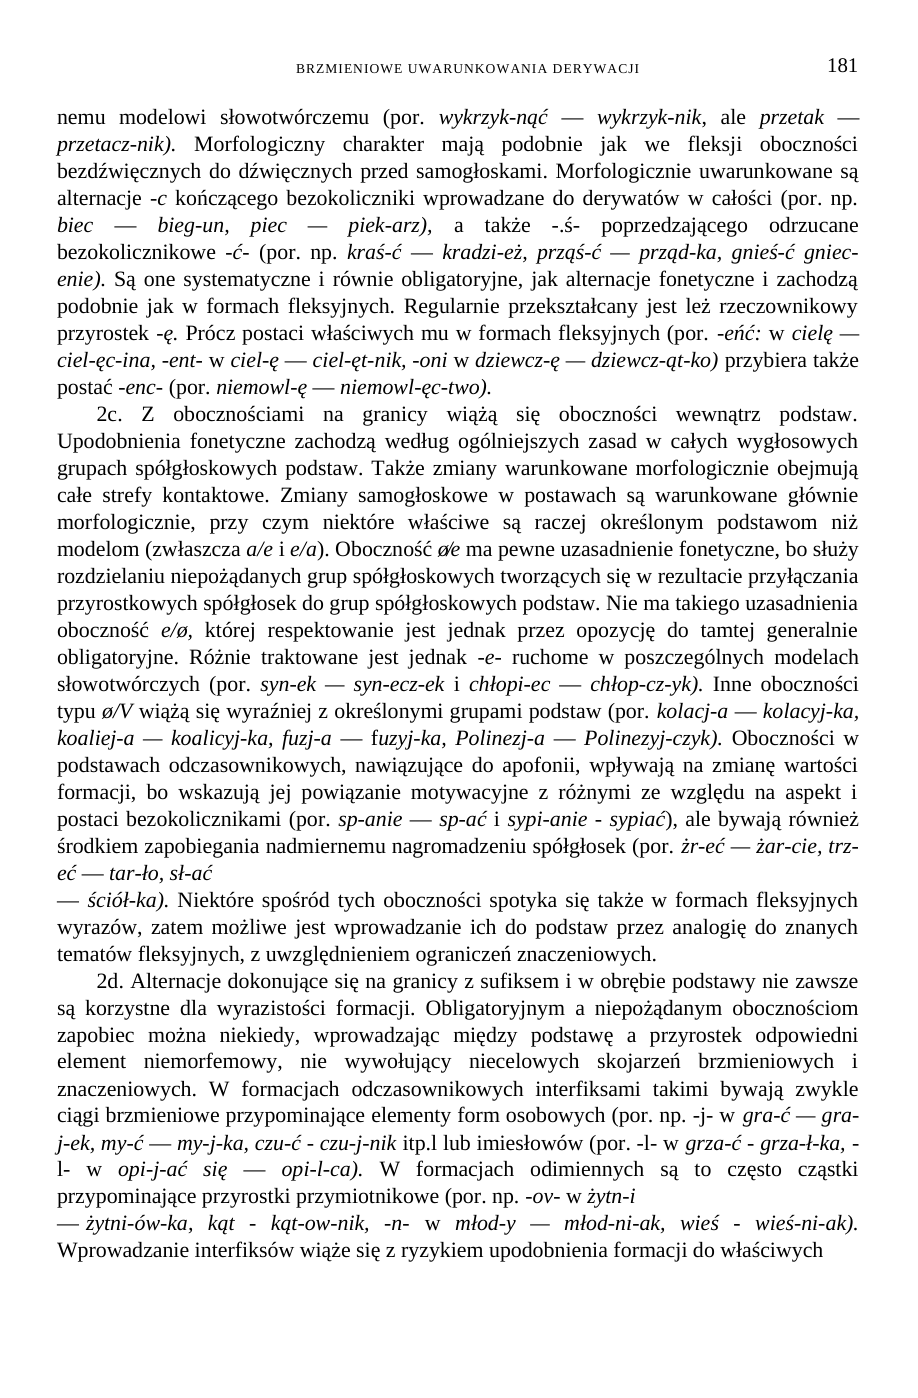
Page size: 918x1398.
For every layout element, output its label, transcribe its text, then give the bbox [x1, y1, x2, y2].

text BRZMIENIOWE UWARUNKOWANIA DERYWACJI [296, 62, 639, 76]
list żytni-ów-ka, kąt - kąt-ow-nik, -n- w młod-y — młod-ni-ak, wieś - wieś-ni-ak). Wprowadzanie interfiksów wiąże się z ryzykiem upodobnienia formacji do właściwych [57, 1209, 859, 1263]
text 2d. Alternacje dokonujące się na granicy z sufiksem i w obrębie podstawy nie zawsze są korzystne dla wyrazistości formacji. Obligatoryjnym a niepożądanym obocznościom zapobiec można niekiedy, wprowadzając między podstawę a przyrostek odpowiedni element niemorfemowy, nie wywołujący niecelowych skojarzeń brzmieniowych i znaczeniowych. W formacjach odczasownikowych interfiksami takimi bywają zwykle ciągi brzmieniowe przypominające elementy form osobowych (por. np. -j- w gra-ć — gra-j-ek, my-ć — my-j-ka, czu-ć - czu-j-nik itp.l lub imiesłowów (por. -l- w grza-ć - grza-ł-ka, -l- w opi-j-ać się — opi-l-ca). W formacjach odimiennych są to często cząstki przypominające przyrostki przymiotnikowe (por. np. -ov- w żytn-i [57, 966, 859, 1209]
list ściół-ka). Niektóre spośród tych oboczności spotyka się także w formach fleksyjnych wyrazów, zatem możliwe jest wprowadzanie ich do podstaw przez analogię do znanych tematów fleksyjnych, z uwzględnieniem ograniczeń znaczeniowych. [57, 886, 859, 966]
text 181 [827, 55, 858, 76]
text 2c. Z obocznościami na granicy wiążą się oboczności wewnątrz podstaw. Upodobnienia fonetyczne zachodzą według ogólniejszych zasad w całych wygłosowych grupach spółgłoskowych podstaw. Także zmiany warunkowane morfologicznie obejmują całe strefy kontaktowe. Zmiany samogłoskowe w postawach są warunkowane głównie morfologicznie, przy czym niektóre właściwe są raczej określonym podstawom niż modelom (zwłaszcza a/e i e/a). Oboczność ø/e ma pewne uzasadnienie fonetyczne, bo służy rozdzielaniu niepożądanych grup spółgłoskowych tworzących się w rezultacie przyłączania przyrostkowych spółgłosek do grup spółgłoskowych podstaw. Nie ma takiego uzasadnienia oboczność e/ø, której respektowanie jest jednak przez opozycję do tamtej generalnie obligatoryjne. Różnie traktowane jest jednak -e- ruchome w poszczególnych modelach słowotwórczych (por. syn-ek — syn-ecz-ek i chłopi-ec — chłop-cz-yk). Inne oboczności typu ø/V wiążą się wyraźniej z określonymi grupami podstaw (por. kolacj-a — kolacyj-ka, koaliej-a — koalicyj-ka, fuzj-a — fuzyj-ka, Polinezj-a — Polinezyj-czyk). Oboczności w podstawach odczasownikowych, nawiązujące do apofonii, wpływają na zmianę wartości formacji, bo wskazują jej powiązanie motywacyjne z różnymi ze względu na aspekt i postaci bezokolicznikami (por. sp-anie — sp-ać i sypi-anie - sypiać), ale bywają również środkiem zapobiegania nadmiernemu nagromadzeniu spółgłosek (por. żr-eć — żar-cie, trz-eć — tar-ło, sł-ać [57, 400, 859, 886]
text nemu modelowi słowotwórczemu (por. wykrzyk-nąć — wykrzyk-nik, ale przetak — przetacz-nik). Morfologiczny charakter mają podobnie jak we fleksji oboczności bezdźwięcznych do dźwięcznych przed samogłoskami. Morfologicznie uwarunkowane są alternacje -c kończącego bezokoliczniki wprowadzane do derywatów w całości (por. np. biec — bieg-un, piec — piek-arz), a także -.ś- poprzedzającego odrzucane bezokolicznikowe -ć- (por. np. kraś-ć — kradzi-eż, prząś-ć — prząd-ka, gnieś-ć gniec-enie). Są one systematyczne i równie obligatoryjne, jak alternacje fonetyczne i zachodzą podobnie jak w formach fleksyjnych. Regularnie przekształcany jest leż rzeczownikowy przyrostek -ę. Prócz postaci właściwych mu w formach fleksyjnych (por. -eńć: w cielę — ciel-ęc-ina, -ent- w ciel-ę — ciel-ęt-nik, -oni w dziewcz-ę — dziewcz-ąt-ko) przybiera także postać -enc- (por. niemowl-ę — niemowl-ęc-two). [57, 103, 859, 400]
